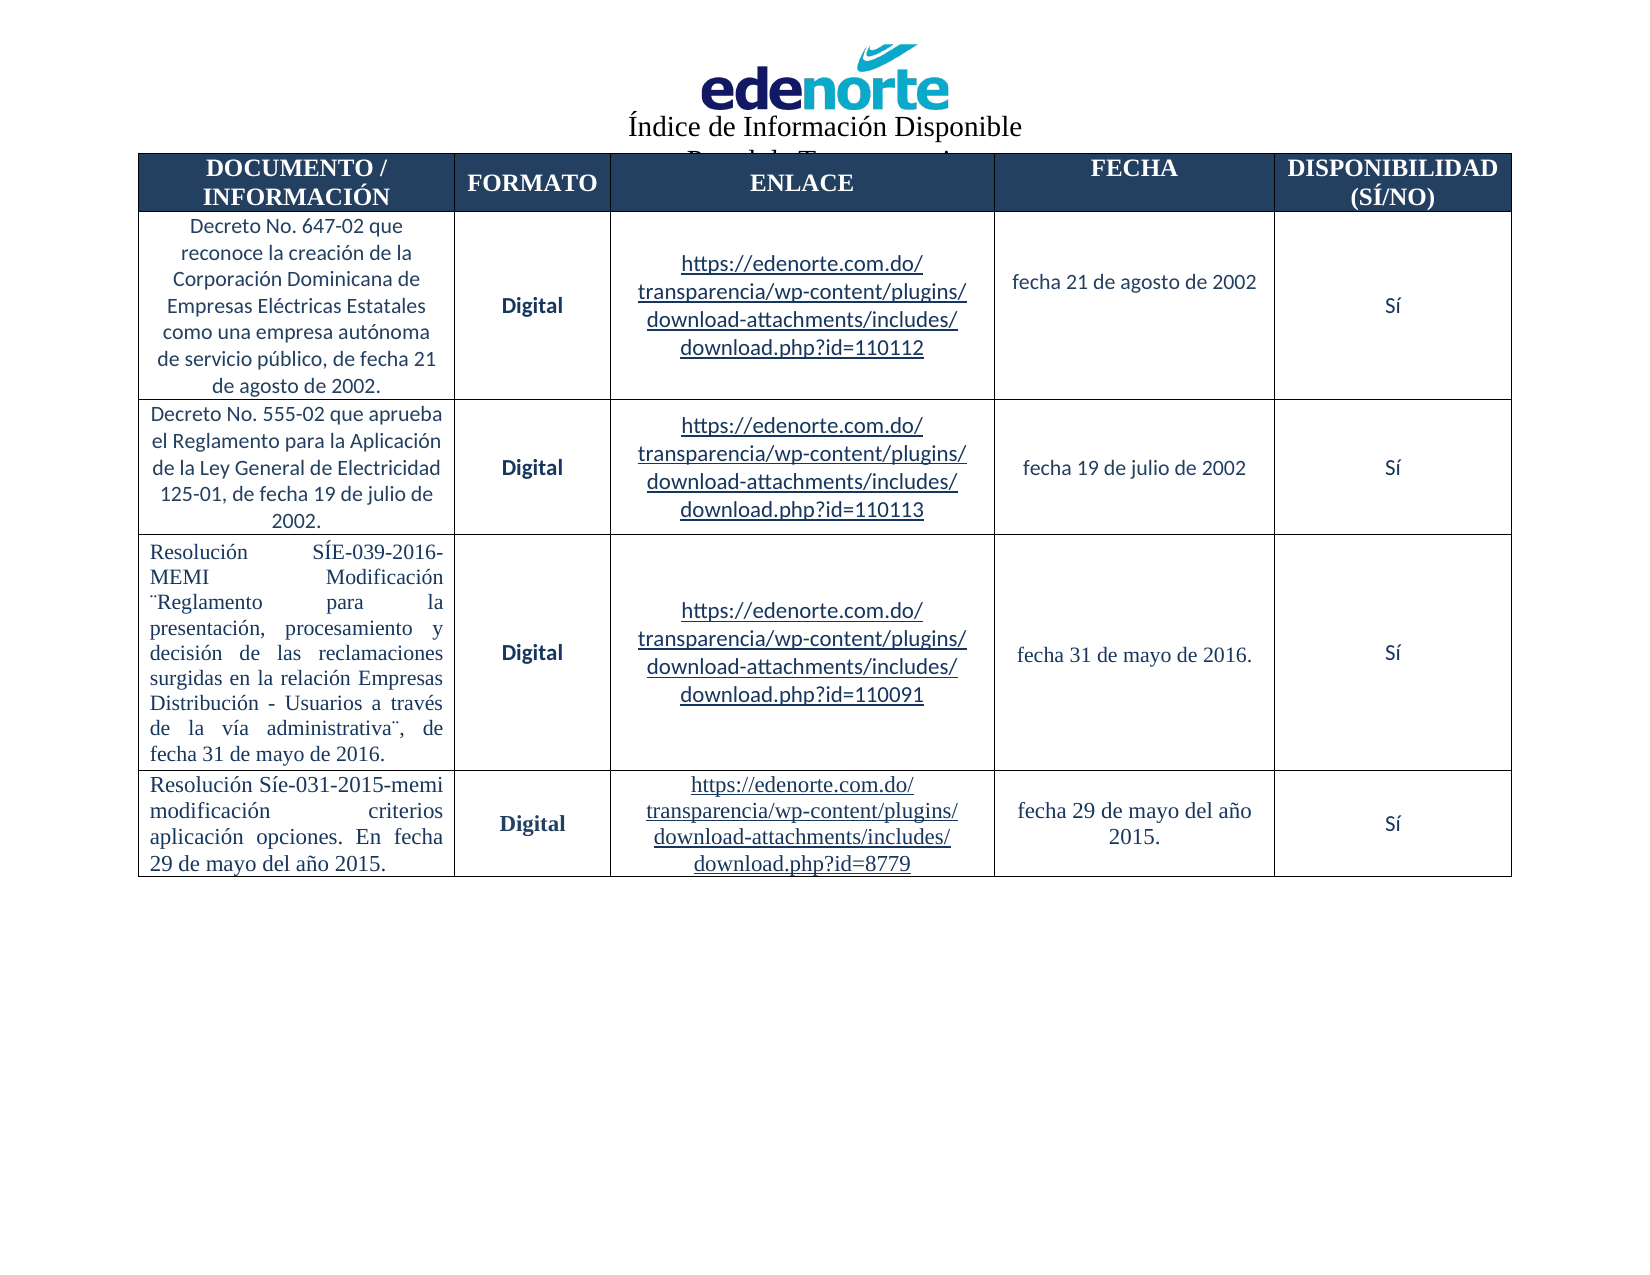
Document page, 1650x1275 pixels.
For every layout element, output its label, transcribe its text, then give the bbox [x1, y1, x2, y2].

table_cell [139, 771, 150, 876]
table_cell Decreto No. 555-02 que aprueba el Reglamento para la Aplicación de la Ley General de Electricidad 125-01, de fecha 19 de julio de 2002. [139, 400, 454, 534]
table_header DISPONIBILIDAD (SÍ/NO) [1275, 154, 1511, 211]
table_cell fecha 31 de mayo de 2016. [995, 535, 1274, 769]
table_cell Digital [455, 212, 610, 399]
picture [701, 44, 949, 110]
table_cell Decreto No. 647-02 que reconoce la creación de la Corporación Dominicana de Empresas Eléctricas Estatales como una empresa autónoma de servicio público, de fecha 21 de agosto de 2002. [139, 212, 454, 399]
table_cell Digital [455, 400, 610, 534]
table_cell fecha 19 de julio de 2002 [995, 400, 1274, 534]
table_cell fecha 21 de agosto de 2002 [995, 212, 1274, 399]
table_cell fecha 29 de mayo del año 2015. [995, 771, 1274, 876]
table_cell https://edenorte.com.do/transparencia/wp-content/plugins/download-attachments/includes/download.php?id=8779 [611, 771, 994, 876]
table_cell Sí [1275, 535, 1511, 769]
table_cell Resolución Síe-031-2015-memi modificación criterios aplicación opciones. En fecha 29 de mayo del año 2015. [386, 771, 454, 876]
table_cell Digital [455, 771, 610, 876]
table_cell https://edenorte.com.do/transparencia/wp-content/plugins/download-attachments/includes/download.php?id=110091 [611, 535, 994, 769]
table_header ENLACE [611, 154, 994, 211]
table_cell https://edenorte.com.do/transparencia/wp-content/plugins/download-attachments/includes/download.php?id=110112 [611, 212, 994, 399]
table_cell Sí [1275, 212, 1511, 399]
table_cell Sí [1275, 400, 1511, 534]
table_header FECHA [995, 154, 1274, 211]
table_cell Resolución SÍE-039-2016-MEMI Modificación ¨Reglamento para la presentación, procesamiento y decisión de las reclamaciones surgidas en la relación Empresas Distribución - Usuarios a través de la vía administrativa¨, de fecha 31 de mayo de 2016. [139, 535, 454, 769]
table_cell https://edenorte.com.do/transparencia/wp-content/plugins/download-attachments/includes/download.php?id=110113 [611, 400, 994, 534]
table_cell Sí [1275, 771, 1511, 876]
table_header FORMATO [455, 154, 610, 211]
table_header DOCUMENTO / INFORMACIÓN [139, 154, 454, 211]
table_cell Digital [455, 535, 610, 769]
